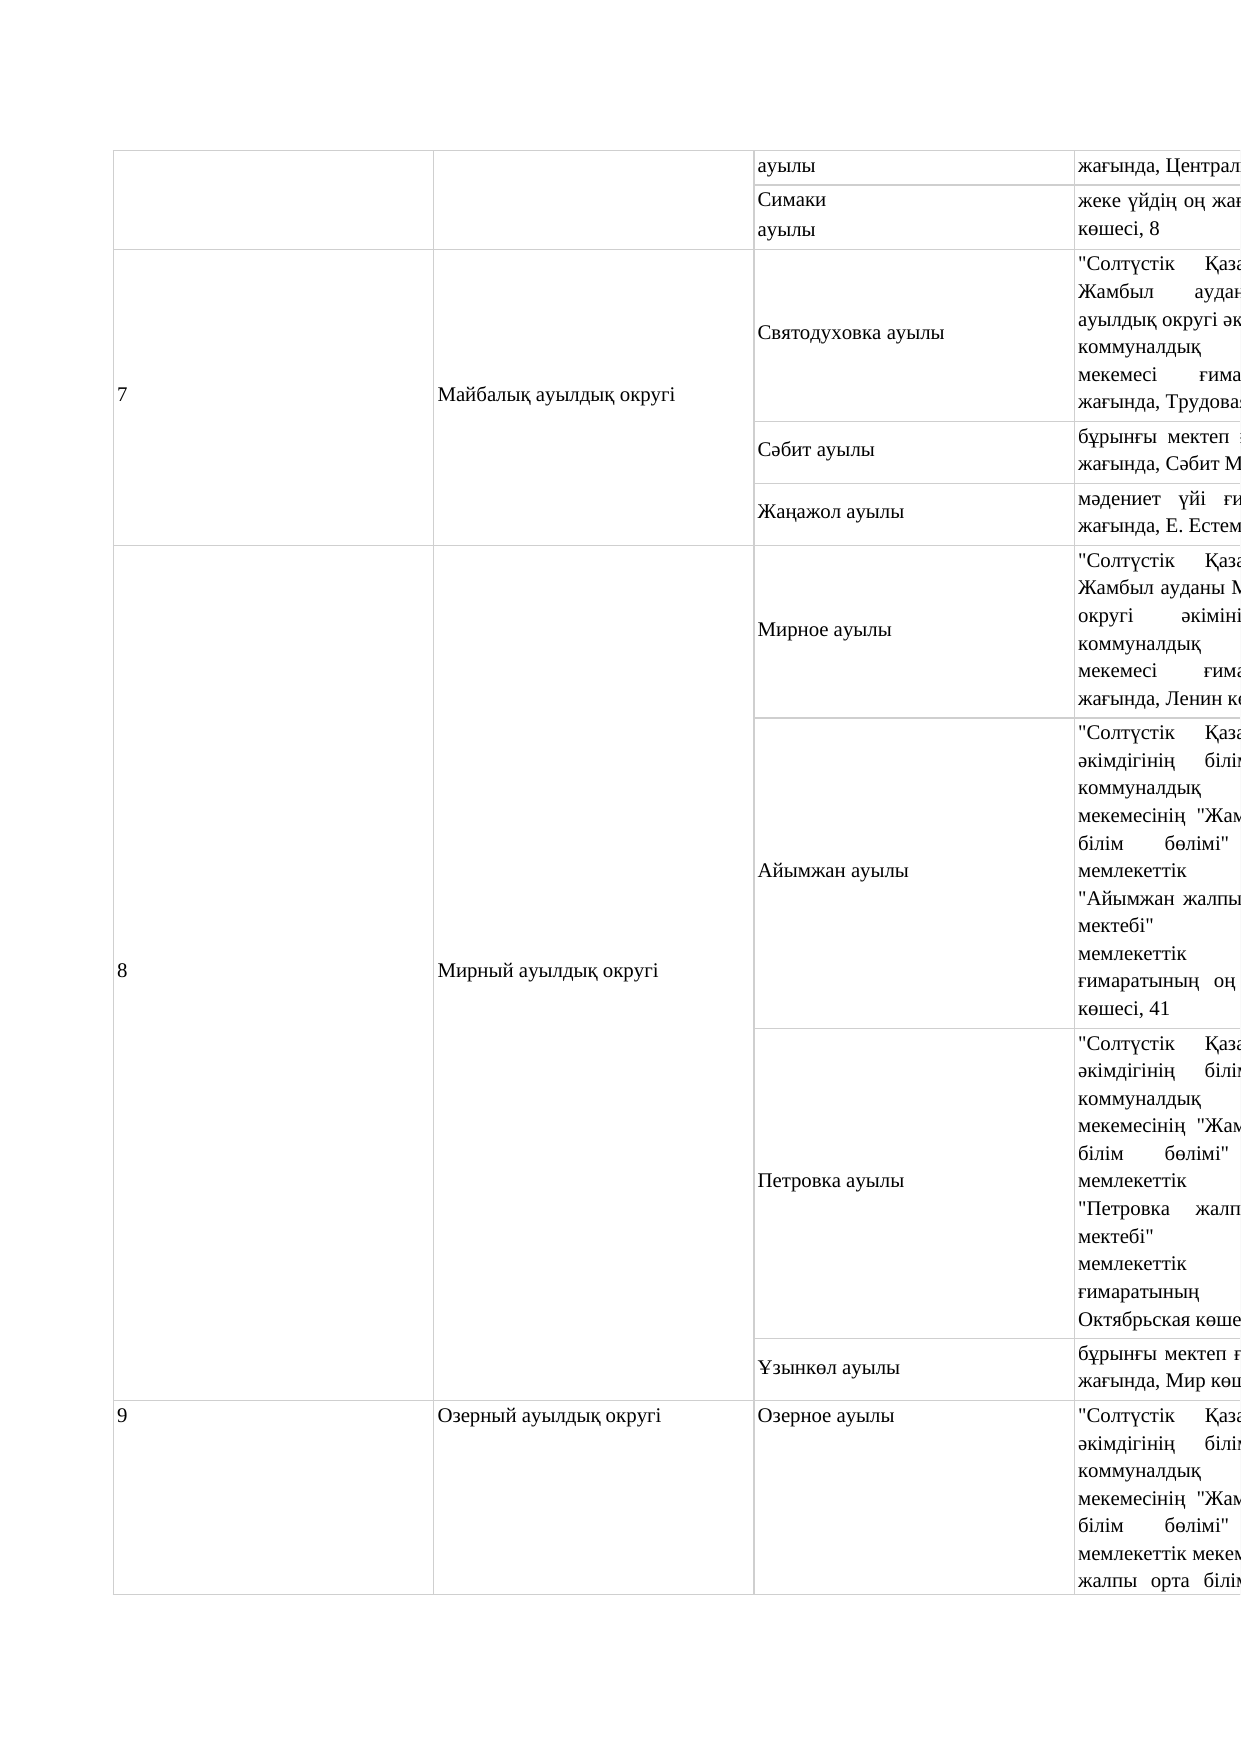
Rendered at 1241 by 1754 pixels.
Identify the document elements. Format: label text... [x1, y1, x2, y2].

table_cell Озерное ауылы [755, 1401, 1074, 1594]
table_cell бұрынғы мектеп ғимаратының оң жағында, Сәбит Мұқанов көшесі, 4 [1075, 422, 1240, 483]
table_cell Симаки ауылы [755, 186, 1074, 248]
table_cell мәдениет үйі ғимаратының сол жағында, Е. Естемісов көшесі, 17 [1075, 484, 1240, 545]
table_cell Ұзынкөл ауылы [755, 1339, 1074, 1400]
table_cell Майбалық ауылдық округі [434, 250, 753, 545]
table_cell Сәбит ауылы [755, 422, 1074, 483]
table_cell Мирное ауылы [755, 546, 1074, 717]
table_cell Айымжан ауылы [755, 719, 1074, 1028]
table_cell "Солтүстік Қазақстан облысы әкімдігінің білім басқармасы" коммуналдық мемлекеттік мекемесінің "Жамбыл ауданының білім бөлімі" коммуналдық мемлекеттік мекемесінің "Айымжан жалпы орта білім беру мектебі" коммуналдық мемлекеттік мекемесі ғимаратының оң жағында, Абай көшесі, 41 [1075, 719, 1240, 1028]
table_cell 7 [114, 250, 433, 545]
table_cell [434, 1401, 753, 1594]
table_cell "Солтүстік Қазақстан облысы Жамбыл ауданы Майбалық ауылдық округі әкімінің аппараты" коммуналдық мемлекеттік мекемесі ғимаратының сол жағында, Трудовая көшесі, 4 [1075, 250, 1240, 421]
table_cell Петровка ауылы [755, 1029, 1074, 1338]
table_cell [1075, 1401, 1240, 1594]
table_cell Миролюбово ауылы [755, 151, 1074, 184]
table_cell 8 [114, 546, 433, 1400]
table_cell "Солтүстік Қазақстан облысы әкімдігінің білім басқармасы" коммуналдық мемлекеттік мекемесінің "Жамбыл ауданының білім бөлімі" коммуналдық мемлекеттік мекемесінің "Петровка жалпы білім беру мектебі" коммуналдық мемлекеттік мекемесі ғимаратының оң жағында, Октябрьская көшесі, 25 [1075, 1029, 1240, 1338]
table_cell Святодуховка ауылы [755, 250, 1074, 421]
table_cell Мирный ауылдық округі [434, 546, 753, 1400]
table_cell "Солтүстік Қазақстан облысы Жамбыл ауданы Мирный ауылдық округі әкімінің аппараты" коммуналдық мемлекеттік мекемесі ғимаратының оң жағында, Ленин көшесі, 24 [1075, 546, 1240, 717]
table_cell жеке үйдің оң жағында, Школьная көшесі, 8 [1075, 186, 1240, 248]
table_cell Жаңажол ауылы [755, 484, 1074, 545]
table_cell 9 [114, 1401, 433, 1594]
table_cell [1075, 151, 1240, 184]
table_cell бұрынғы мектеп ғимаратының сол жағында, Мир көшесі, 27 [1075, 1339, 1240, 1400]
